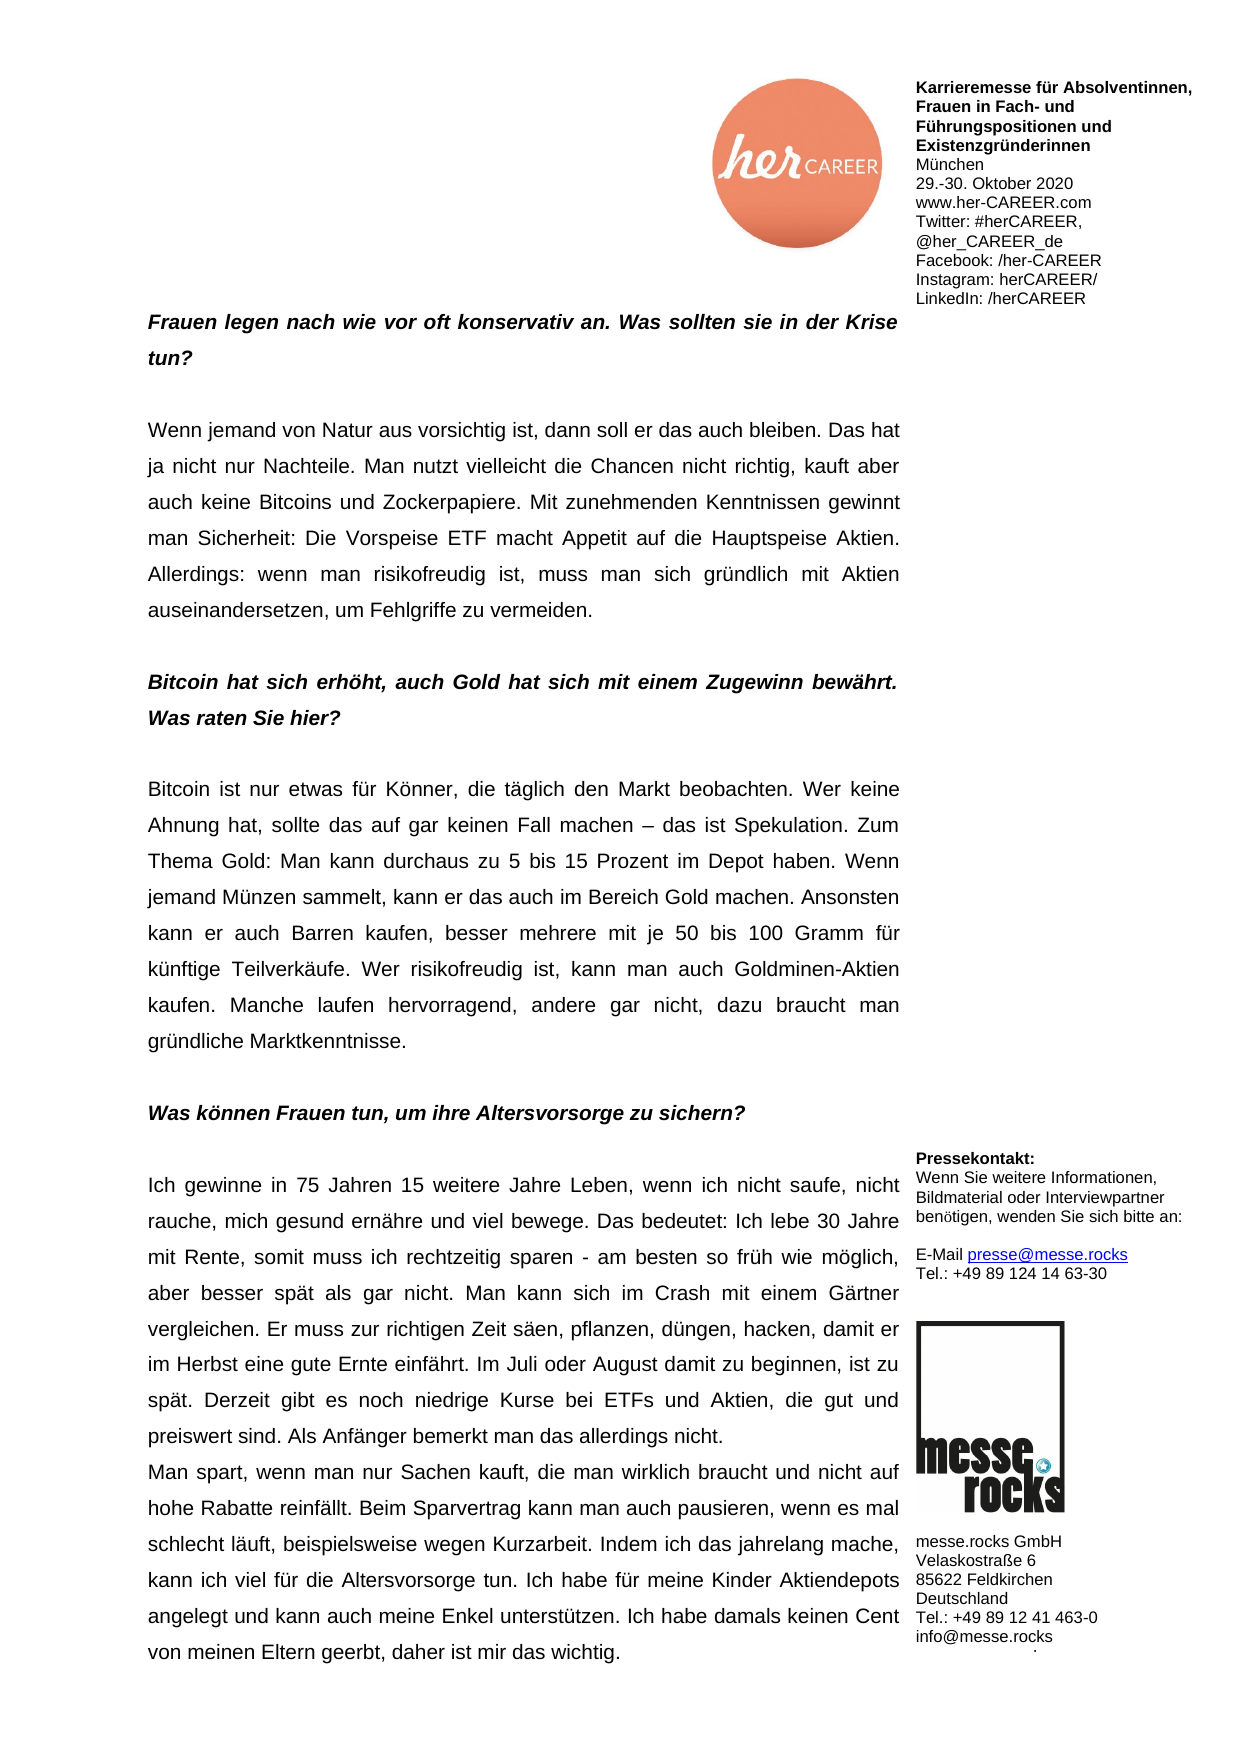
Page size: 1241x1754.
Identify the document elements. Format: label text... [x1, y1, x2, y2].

text Was können Frauen tun, um ihre Altersvorsorge zu sichern? [148, 1101, 901, 1125]
picture [701, 67, 900, 266]
text Wenn jemand von Natur aus vorsichtig ist, dann soll er das auch bleiben. Das hat ja nicht nur Nachteile. Man nutzt vielleicht die Chancen nicht richtig, kauft aber auch keine Bitcoins und Zockerpapiere. Mit zunehmenden Kenntnissen gewinnt man Sicherheit: Die Vorspeise ETF macht Appetit auf die Hauptspeise Aktien. Allerdings: wenn man risikofreudig ist, muss man sich gründlich mit Aktien auseinandersetzen, um Fehlgriffe zu vermeiden. [148, 418, 901, 622]
text Bitcoin ist nur etwas für Könner, die täglich den Markt beobachten. Wer keine Ahnung hat, sollte das auf gar keinen Fall machen – das ist Spekulation. Zum Thema Gold: Man kann durchaus zu 5 bis 15 Prozent im Depot haben. Wenn jemand Münzen sammelt, kann er das auch im Bereich Gold machen. Ansonsten kann er auch Barren kaufen, besser mehrere mit je 50 bis 100 Gramm für künftige Teilverkäufe. Wer risikofreudig ist, kann man auch Goldminen-Aktien kaufen. Manche laufen hervorragend, andere gar nicht, dazu braucht man gründliche Marktkenntnisse. [148, 777, 901, 1053]
text Frauen legen nach wie vor oft konservativ an. Was sollten sie in der Krise tun? [148, 310, 901, 370]
text Ich gewinne in 75 Jahren 15 weitere Jahre Leben, wenn ich nicht saufe, nicht rauche, mich gesund ernähre und viel bewege. Das bedeutet: Ich lebe 30 Jahre mit Rente, somit muss ich rechtzeitig sparen - am besten so früh wie möglich, aber besser spät als gar nicht. Man kann sich im Crash mit einem Gärtner vergleichen. Er muss zur richtigen Zeit säen, pflanzen, düngen, hacken, damit er im Herbst eine gute Ernte einfährt. Im Juli oder August damit zu beginnen, ist zu spät. Derzeit gibt es noch niedrige Kurse bei ETFs und Aktien, die gut und preiswert sind. Als Anfänger bemerkt man das allerdings nicht. [148, 1173, 901, 1448]
text Man spart, wenn man nur Sachen kauft, die man wirklich braucht und nicht auf hohe Rabatte reinfällt. Beim Sparvertrag kann man auch pausieren, wenn es mal schlecht läuft, beispielsweise wegen Kurzarbeit. Indem ich das jahrelang mache, kann ich viel für die Altersvorsorge tun. Ich habe für meine Kinder Aktiendepots angelegt und kann auch meine Enkel unterstützen. Ich habe damals keinen Cent von meinen Eltern geerbt, daher ist mir das wichtig. [148, 1460, 901, 1664]
text Bitcoin hat sich erhöht, auch Gold hat sich mit einem Zugewinn bewährt. Was raten Sie hier? [148, 669, 901, 729]
picture [915, 1321, 1066, 1513]
